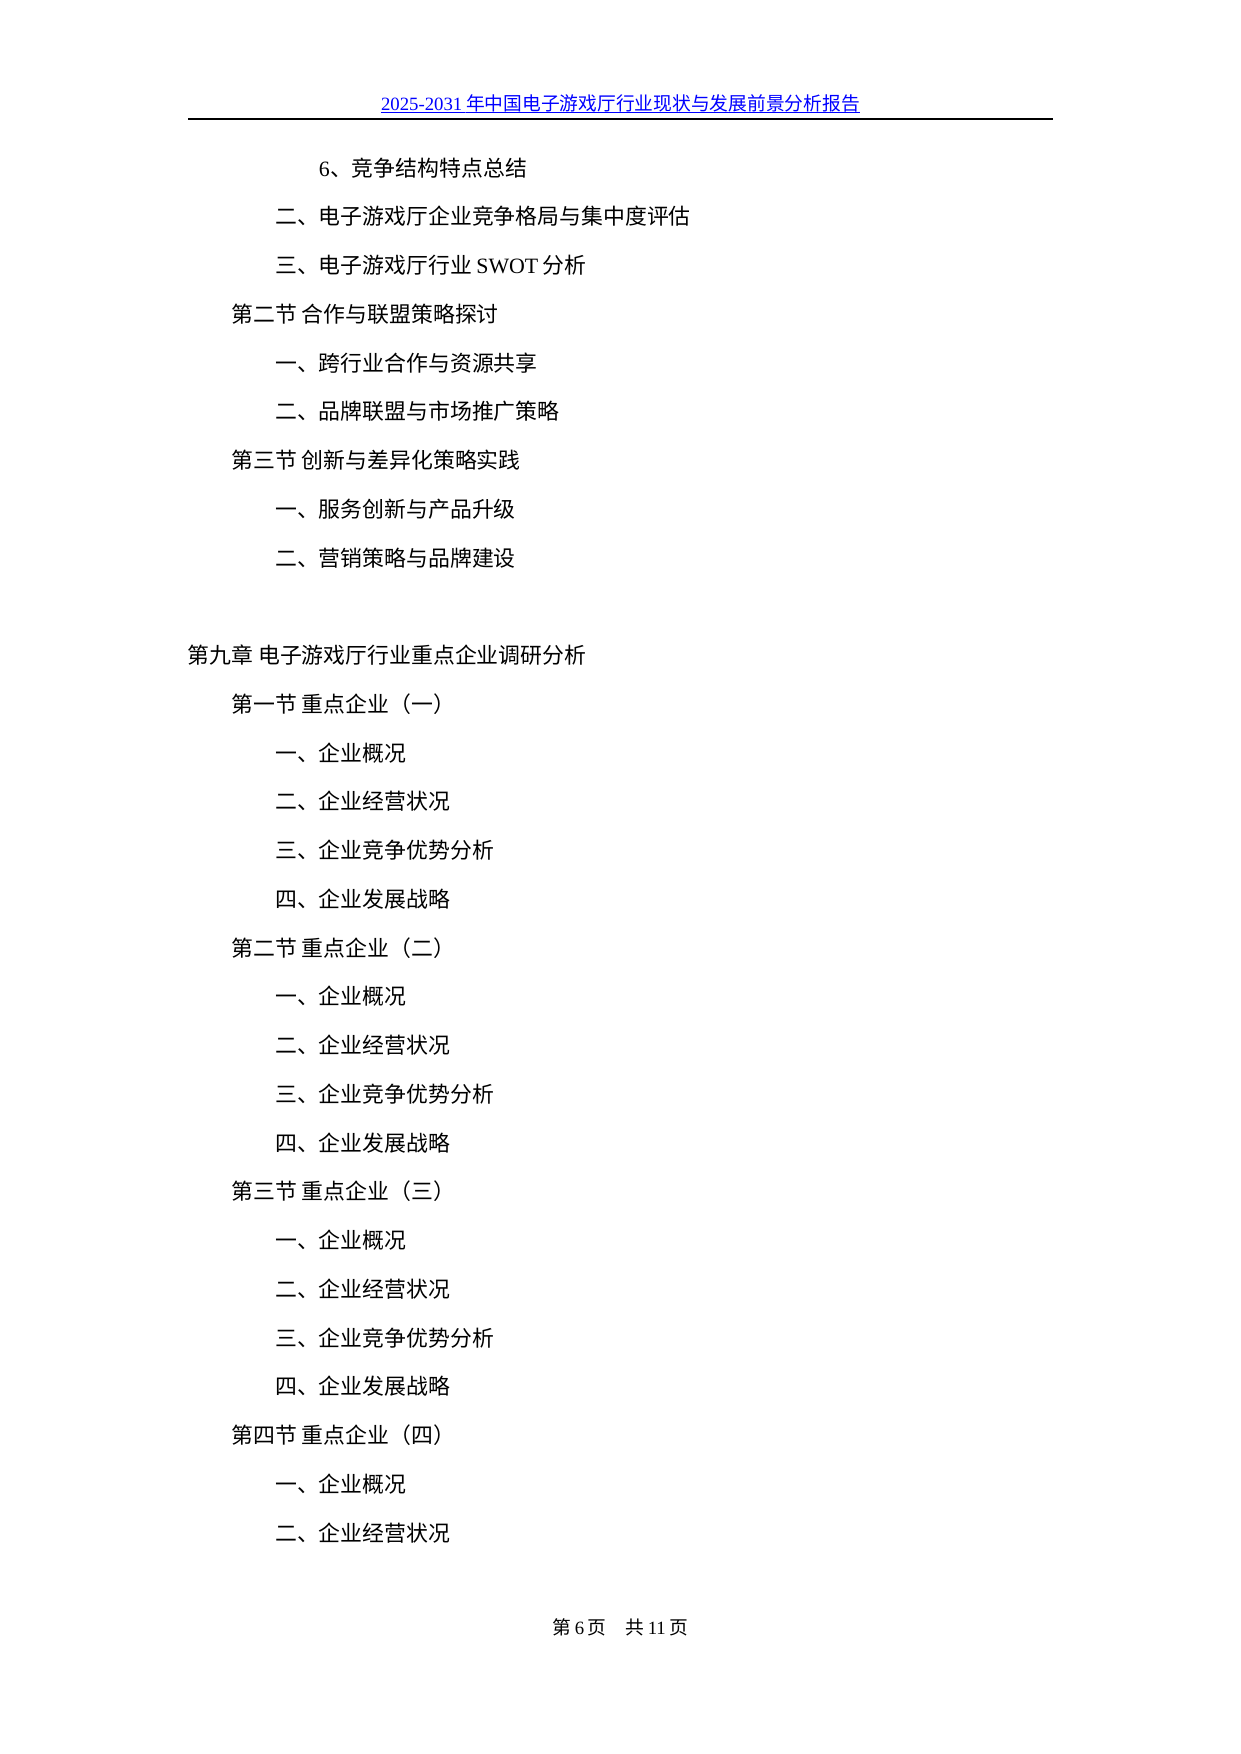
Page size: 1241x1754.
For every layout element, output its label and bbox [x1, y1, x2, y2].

text [187, 150, 1053, 1548]
